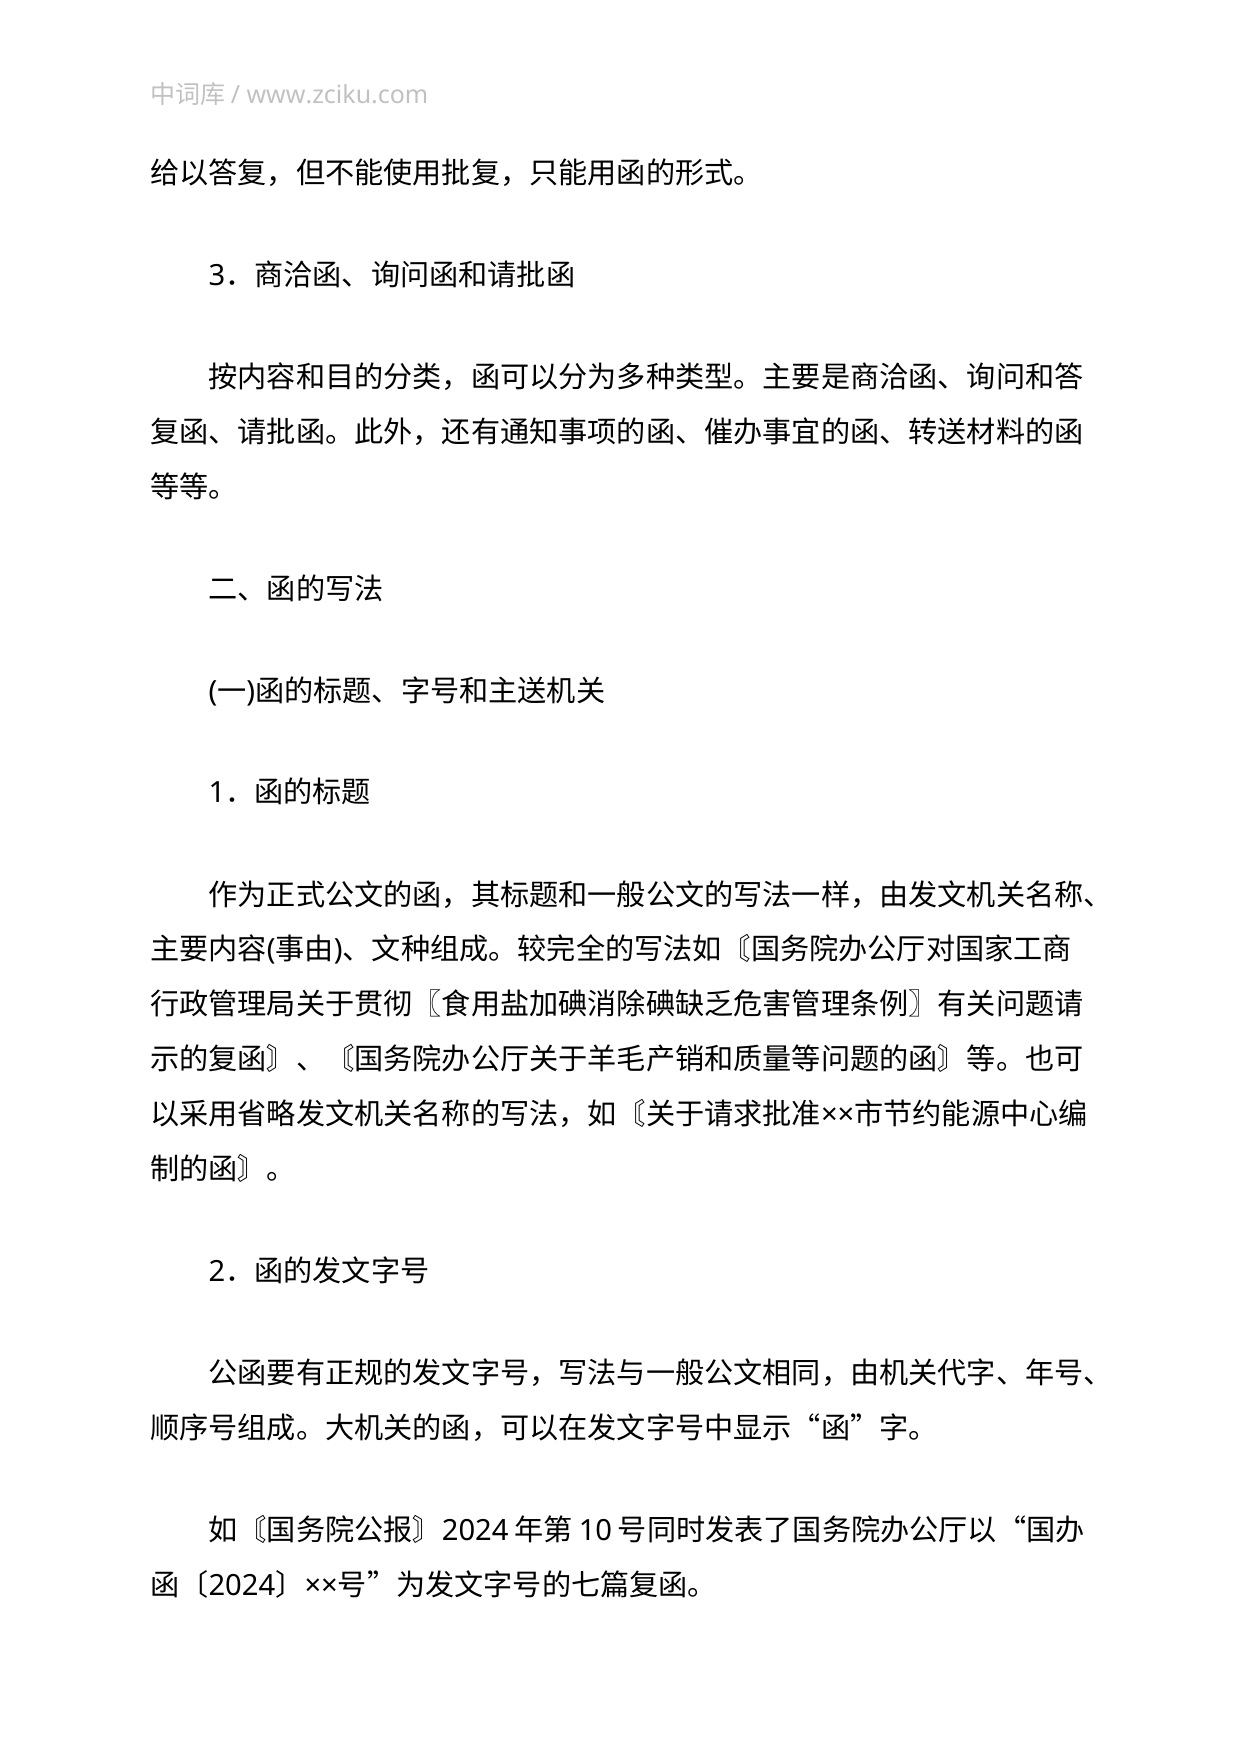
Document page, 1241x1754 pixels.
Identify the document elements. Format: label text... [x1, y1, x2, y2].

text 公函要有正规的发文字号，写法与一般公文相同，由机关代字、年号、顺序号组成。大机关的函，可以在发文字号中显示“函”字。 [150, 1349, 1090, 1447]
text (一)函的标题、字号和主送机关 [150, 667, 1090, 709]
text 作为正式公文的函，其标题和一般公文的写法一样，由发文机关名称、主要内容(事由)、文种组成。较完全的写法如〘国务院办公厅对国家工商行政管理局关于贯彻〖食用盐加碘消除碘缺乏危害管理条例〗有关问题请示的复函〙、〘国务院办公厅关于羊毛产销和质量等问题的函〙等。也可以采用省略发文机关名称的写法，如〘关于请求批准××市节约能源中心编制的函〙。 [150, 871, 1090, 1188]
text 3．商洽函、询问函和请批函 [150, 252, 1090, 294]
text 如〘国务院公报〙2024年第10号同时发表了国务院办公厅以“国办函〔2024〕××号”为发文字号的七篇复函。 [150, 1506, 1090, 1603]
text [150, 150, 1090, 192]
text 按内容和目的分类，函可以分为多种类型。主要是商洽函、询问和答复函、请批函。此外，还有通知事项的函、催办事宜的函、转送材料的函等等。 [150, 354, 1090, 506]
text 二、函的写法 [150, 565, 1090, 608]
text 1．函的标题 [150, 769, 1090, 811]
text 2．函的发文字号 [150, 1247, 1090, 1290]
